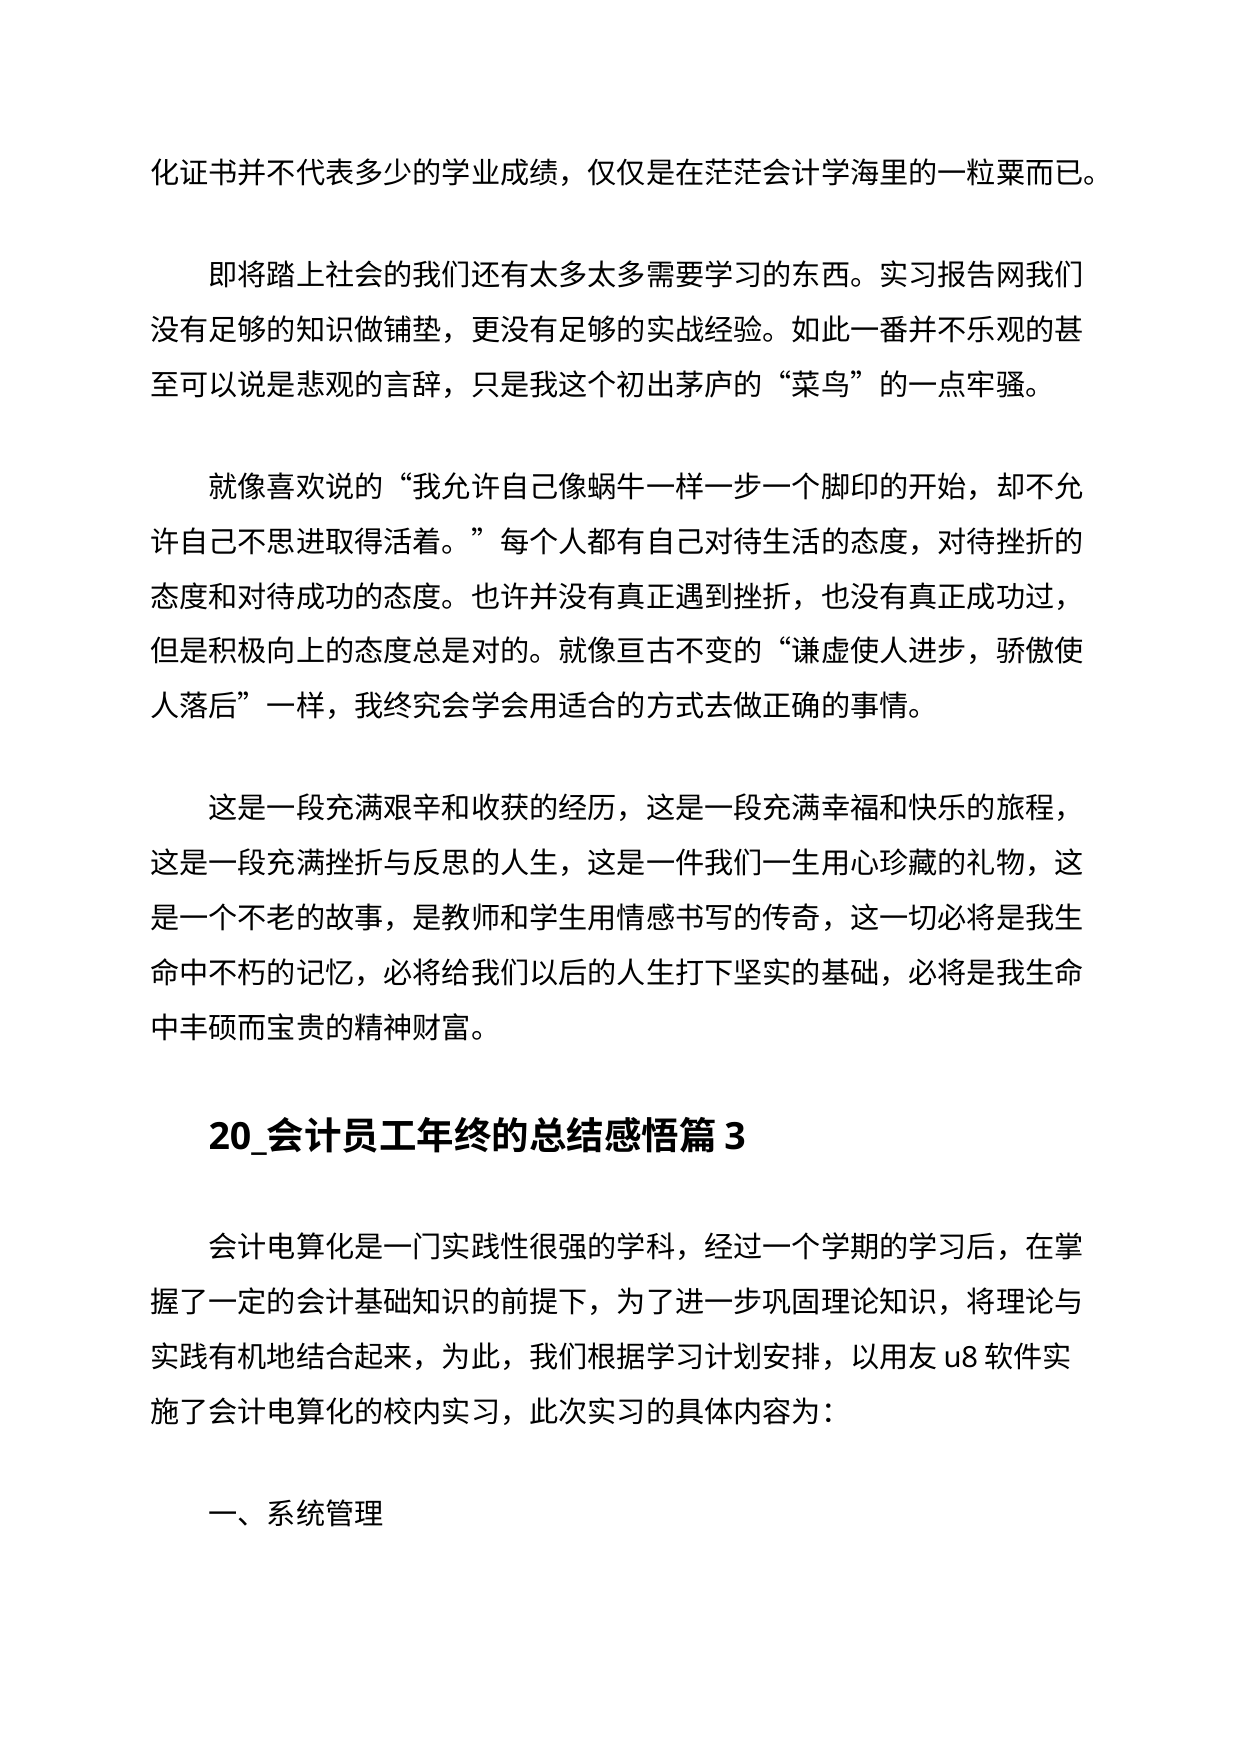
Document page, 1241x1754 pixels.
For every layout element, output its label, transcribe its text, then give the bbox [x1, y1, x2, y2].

text 20_会计员工年终的总结感悟篇3 [150, 1106, 1090, 1161]
text 一、系统管理 [150, 1490, 1090, 1532]
text 就像喜欢说的“我允许自己像蜗牛一样一步一个脚印的开始，却不允许自己不思进取得活着。”每个人都有自己对待生活的态度，对待挫折的态度和对待成功的态度。也许并没有真正遇到挫折，也没有真正成功过，但是积极向上的态度总是对的。就像亘古不变的“谦虚使人进步，骄傲使人落后”一样，我终究会学会用适合的方式去做正确的事情。 [150, 463, 1090, 725]
text 这是一段充满艰辛和收获的经历，这是一段充满幸福和快乐的旅程，这是一段充满挫折与反思的人生，这是一件我们一生用心珍藏的礼物，这是一个不老的故事，是教师和学生用情感书写的传奇，这一切必将是我生命中不朽的记忆，必将给我们以后的人生打下坚实的基础，必将是我生命中丰硕而宝贵的精神财富。 [150, 785, 1090, 1047]
text 会计电算化是一门实践性很强的学科，经过一个学期的学习后，在掌握了一定的会计基础知识的前提下，为了进一步巩固理论知识，将理论与实践有机地结合起来，为此，我们根据学习计划安排，以用友u8软件实施了会计电算化的校内实习，此次实习的具体内容为： [150, 1224, 1090, 1431]
text 即将踏上社会的我们还有太多太多需要学习的东西。实习报告网我们没有足够的知识做铺垫，更没有足够的实战经验。如此一番并不乐观的甚至可以说是悲观的言辞，只是我这个初出茅庐的“菜鸟”的一点牢骚。 [150, 252, 1090, 404]
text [150, 150, 1090, 192]
